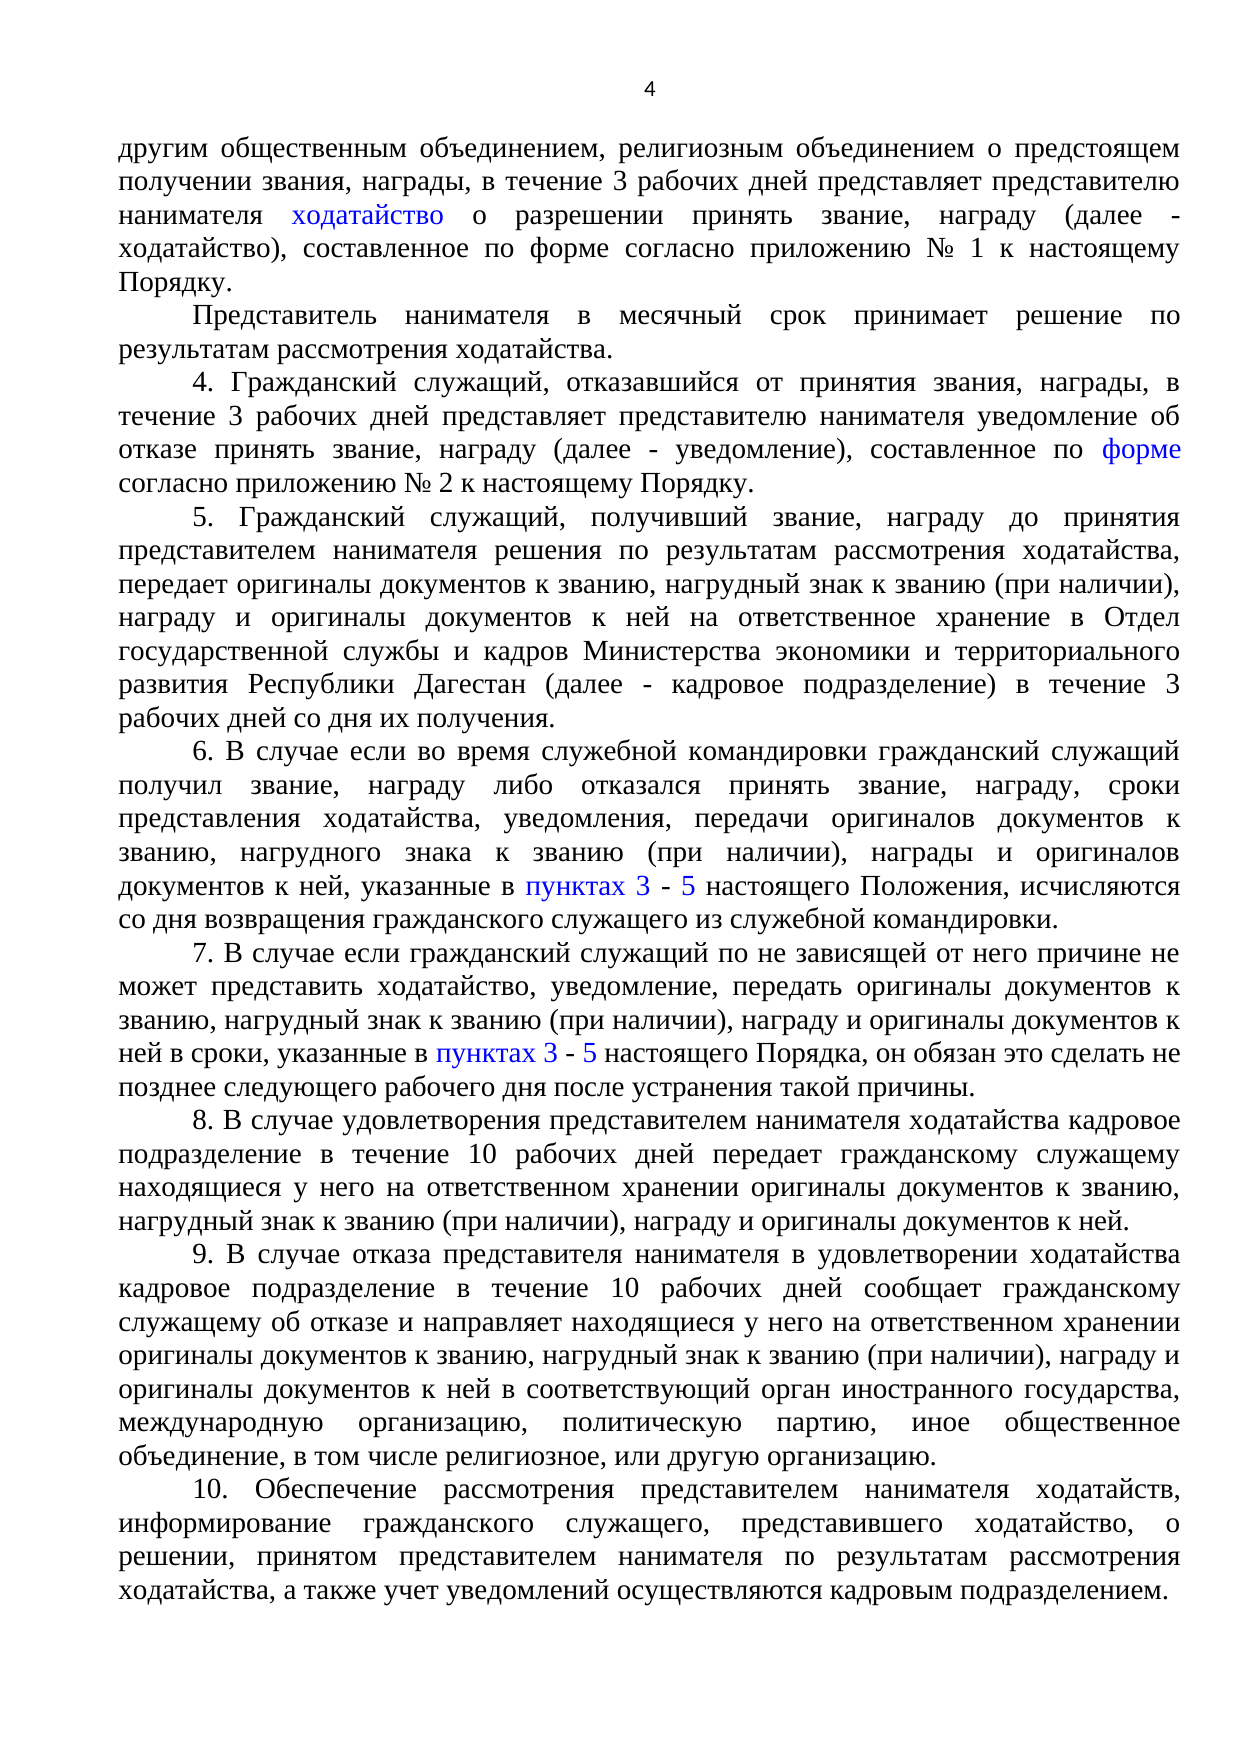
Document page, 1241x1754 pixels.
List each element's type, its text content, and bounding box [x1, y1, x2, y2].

text 4. Гражданский служащий, отказавшийся от принятия звания, награды, в течение 3 рабочих дней представляет представителю нанимателя уведомление об отказе принять звание, награду (далее - уведомление), составленное по форме согласно приложению № 2 к настоящему Порядку. [118, 364, 1181, 499]
text 6. В случае если во время служебной командировки гражданский служащий получил звание, награду либо отказался принять звание, награду, сроки представления ходатайства, уведомления, передачи оригиналов документов к званию, нагрудного знака к званию (при наличии), награды и оригиналов документов к ней, указанные в пунктах 3 - 5 настоящего Положения, исчисляются со дня возвращения гражданского служащего из служебной командировки. [118, 733, 1181, 935]
text 5. Гражданский служащий, получивший звание, награду до принятия представителем нанимателя решения по результатам рассмотрения ходатайства, передает оригиналы документов к званию, нагрудный знак к званию (при наличии), награду и оригиналы документов к ней на ответственное хранение в Отдел государственной службы и кадров Министерства экономики и территориального развития Республики Дагестан (далее - кадровое подразделение) в течение 3 рабочих дней со дня их получения. [118, 499, 1181, 733]
text 9. В случае отказа представителя нанимателя в удовлетворении ходатайства кадровое подразделение в течение 10 рабочих дней сообщает гражданскому служащему об отказе и направляет находящиеся у него на ответственном хранении оригиналы документов к званию, нагрудный знак к званию (при наличии), награду и оригиналы документов к ней в соответствующий орган иностранного государства, международную организацию, политическую партию, иное общественное объединение, в том числе религиозное, или другую организацию. [118, 1237, 1181, 1471]
text Представитель нанимателя в месячный срок принимает решение по результатам рассмотрения ходатайства. [118, 297, 1181, 364]
text 7. В случае если гражданский служащий по не зависящей от него причине не может представить ходатайство, уведомление, передать оригиналы документов к званию, нагрудный знак к званию (при наличии), награду и оригиналы документов к ней в сроки, указанные в пунктах 3 - 5 настоящего Порядка, он обязан это сделать не позднее следующего рабочего дня после устранения такой причины. [118, 935, 1181, 1102]
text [118, 130, 1181, 297]
text 10. Обеспечение рассмотрения представителем нанимателя ходатайств, информирование гражданского служащего, представившего ходатайство, о решении, принятом представителем нанимателя по результатам рассмотрения ходатайства, а также учет уведомлений осуществляются кадровым подразделением. [118, 1471, 1181, 1606]
text 8. В случае удовлетворения представителем нанимателя ходатайства кадровое подразделение в течение 10 рабочих дней передает гражданскому служащему находящиеся у него на ответственном хранении оригиналы документов к званию, нагрудный знак к званию (при наличии), награду и оригиналы документов к ней. [118, 1102, 1181, 1237]
